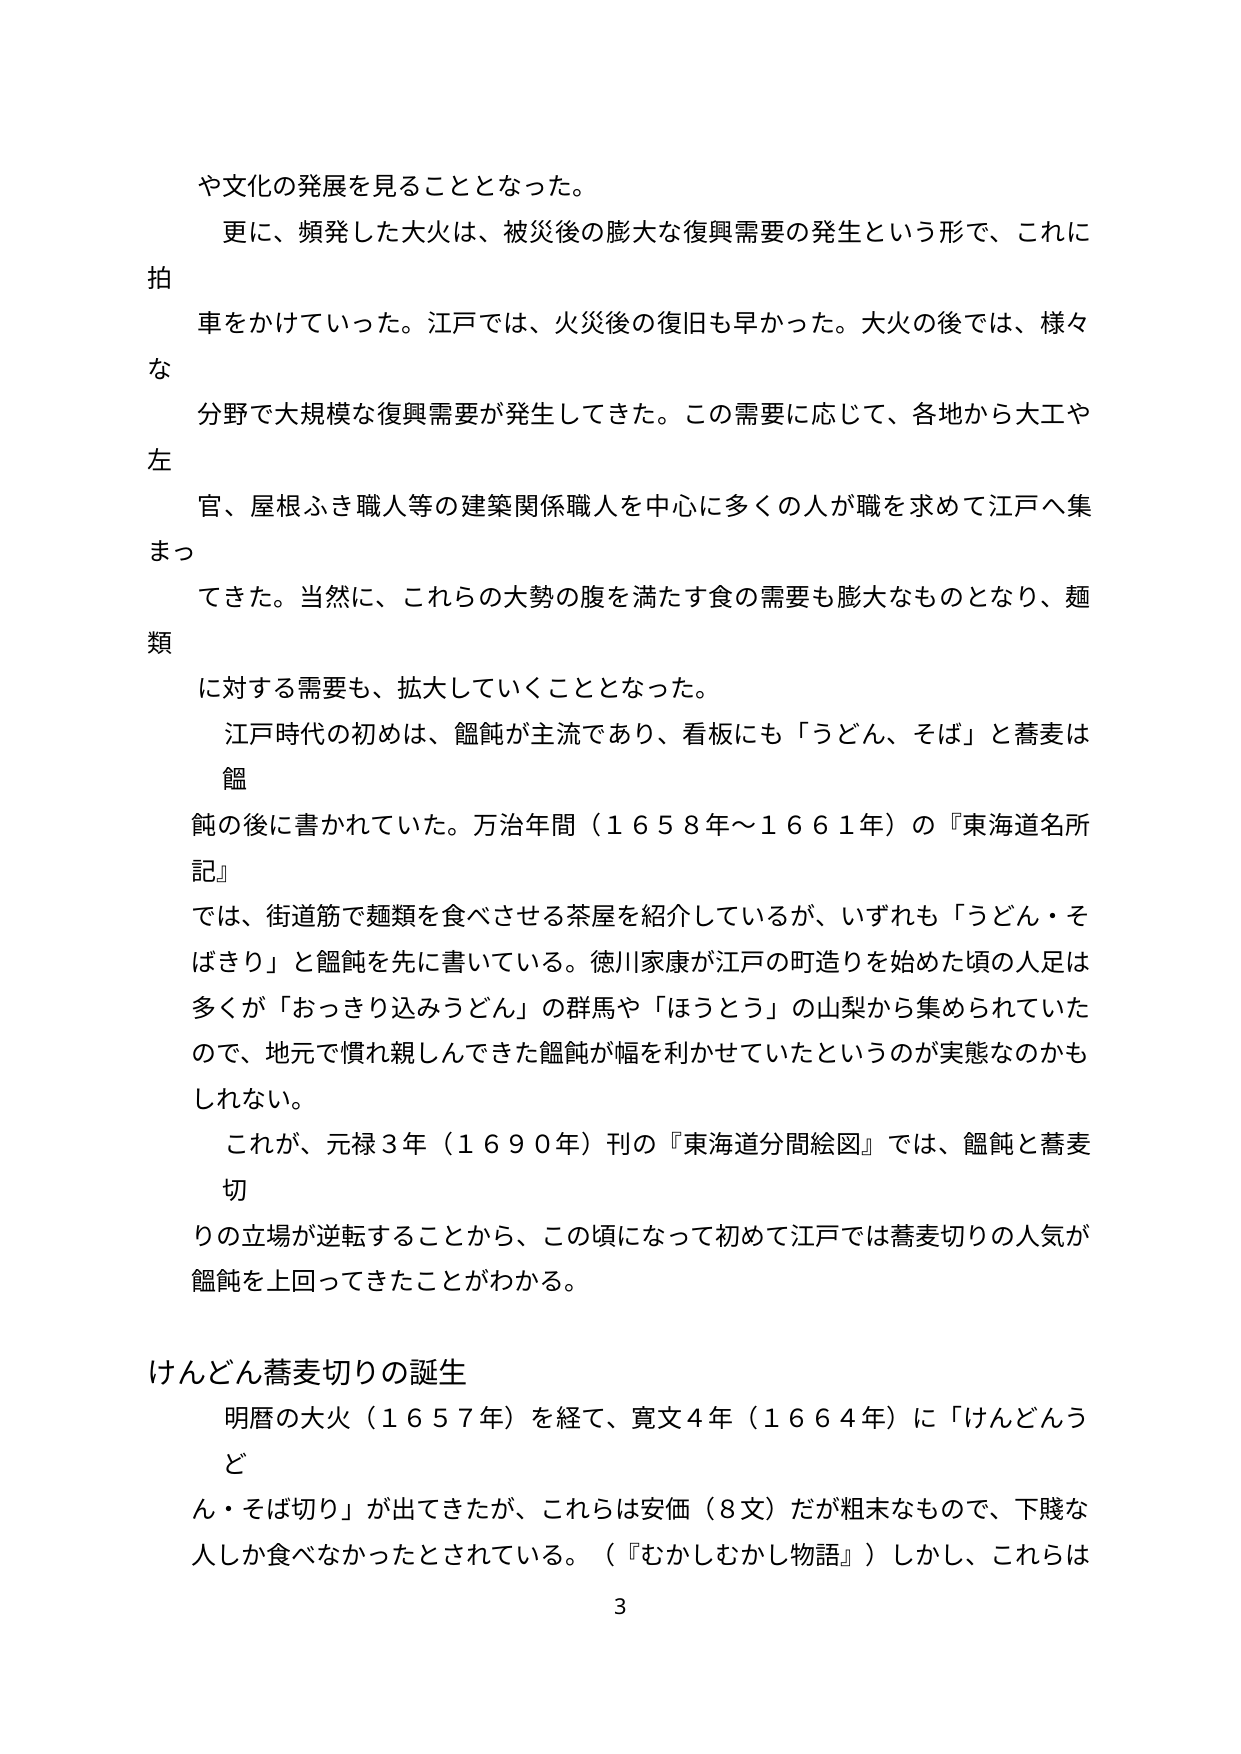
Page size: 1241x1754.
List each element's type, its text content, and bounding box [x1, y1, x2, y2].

text 飩の後に書かれていた。万治年間（１６５８年～１６６１年）の『東海道名所記』 [191, 801, 1092, 892]
text に対する需要も、拡大していくこととなった。 [148, 664, 1092, 710]
text ん・そば切り」が出てきたが、これらは安価（８文）だが粗末なもので、下賤な [191, 1485, 1092, 1531]
text これが、元禄３年（１６９０年）刊の『東海道分間絵図』では、饂飩と蕎麦切 [148, 1120, 1092, 1212]
text 分野で大規模な復興需要が発生してきた。この需要に応じて、各地から大工や左 [148, 390, 1092, 482]
text てきた。当然に、これらの大勢の腹を満たす食の需要も膨大なものとなり、麺類 [148, 573, 1092, 664]
text けんどん蕎麦切りの誕生 [148, 1348, 1092, 1394]
text 饂飩を上回ってきたことがわかる。 [191, 1257, 1092, 1303]
text 明暦の大火（１６５７年）を経て、寛文４年（１６６４年）に「けんどんうど [148, 1394, 1092, 1485]
text 官、屋根ふき職人等の建築関係職人を中心に多くの人が職を求めて江戸へ集まっ [148, 482, 1092, 573]
text や文化の発展を見ることとなった。 [148, 162, 1092, 208]
text りの立場が逆転することから、この頃になって初めて江戸では蕎麦切りの人気が [191, 1212, 1092, 1257]
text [191, 1531, 1092, 1577]
text 車をかけていった。江戸では、火災後の復旧も早かった。大火の後では、様々な [148, 299, 1092, 390]
text 江戸時代の初めは、饂飩が主流であり、看板にも「うどん、そば」と蕎麦は饂 [148, 710, 1092, 801]
text 更に、頻発した大火は、被災後の膨大な復興需要の発生という形で、これに拍 [148, 208, 1092, 299]
text では、街道筋で麺類を食べさせる茶屋を紹介しているが、いずれも「うどん・そばきり」と饂飩を先に書いている。徳川家康が江戸の町造りを始めた頃の人足は、多くが「おっきり込みうどん」の群馬や「ほうとう」の山梨から集められていたので、地元で慣れ親しんできた饂飩が幅を利かせていたというのが実態なのかもしれない。 [191, 892, 1092, 1120]
